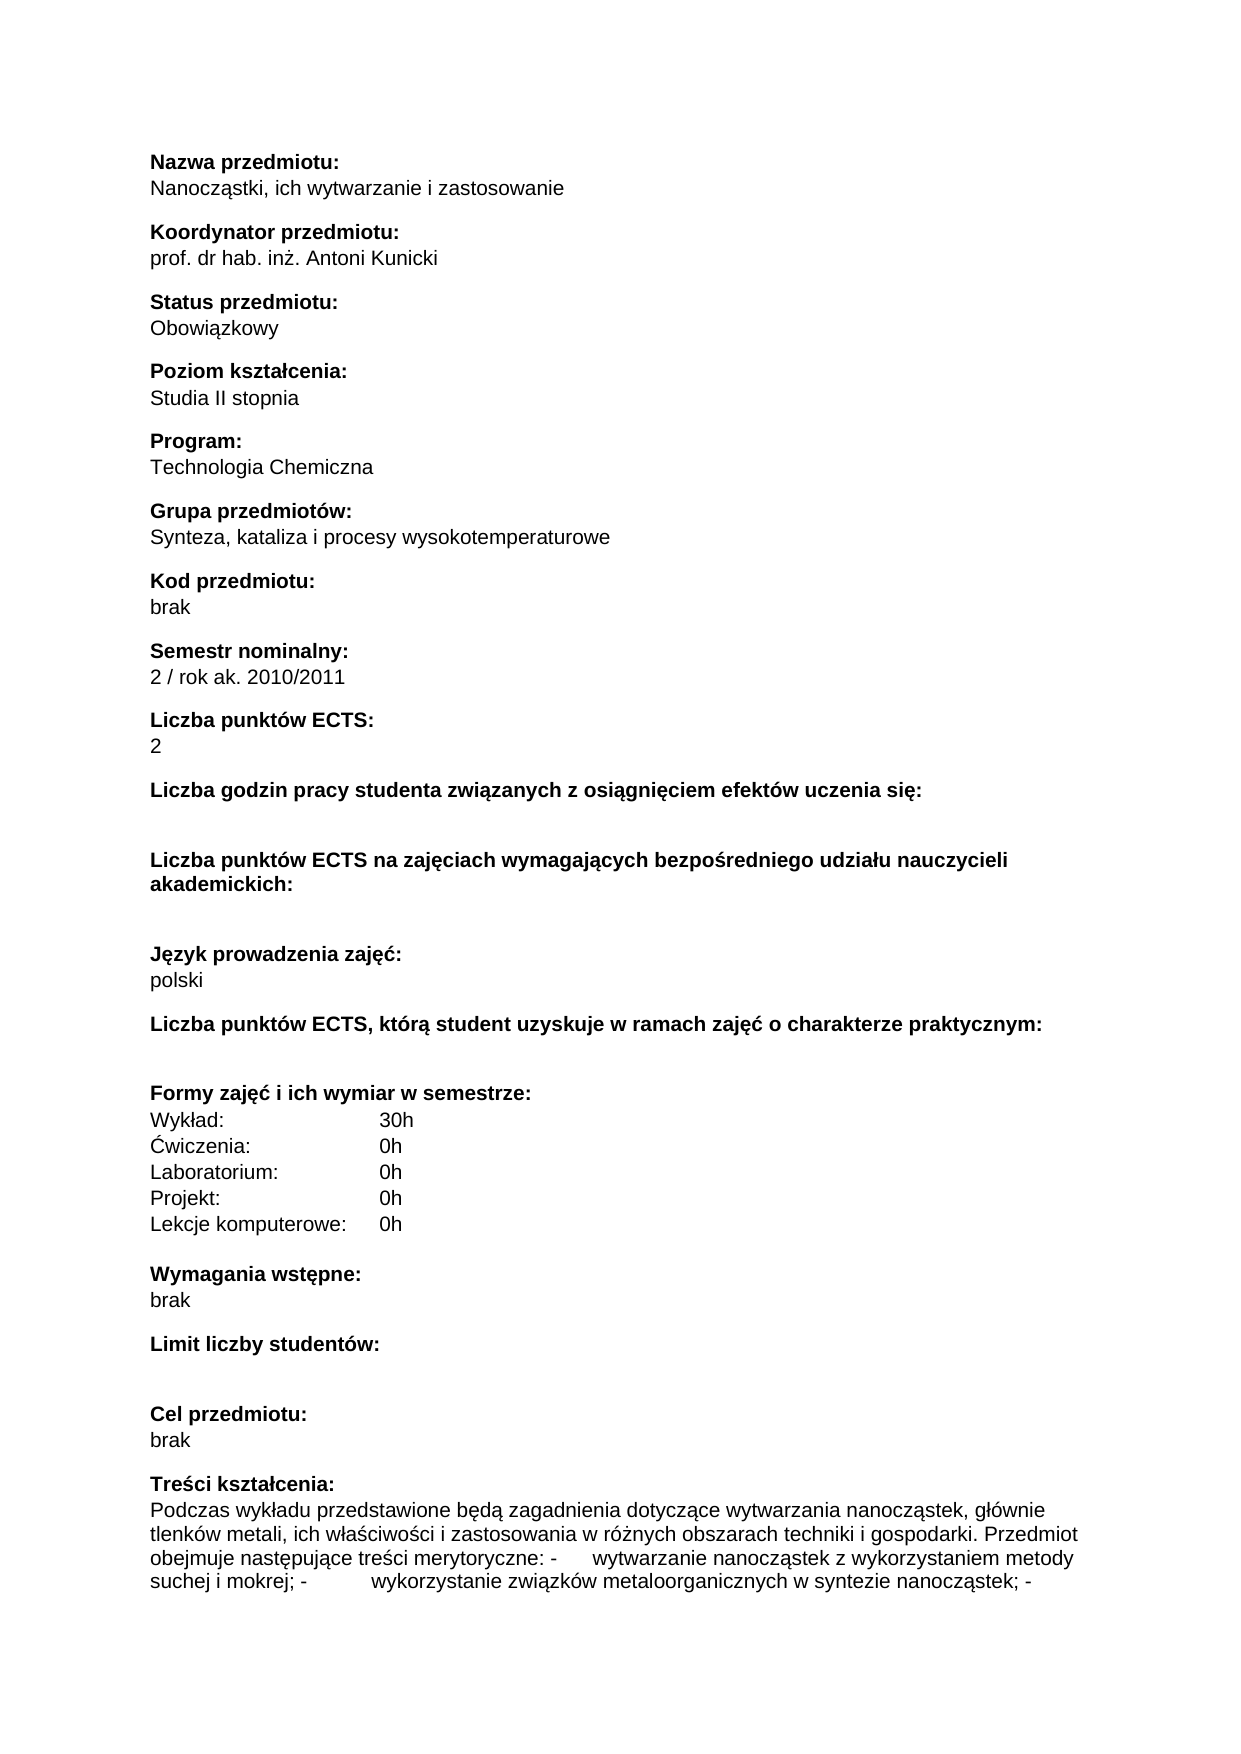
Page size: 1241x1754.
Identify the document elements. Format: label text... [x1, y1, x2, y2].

text Wymagania wstępne: [150, 1262, 1090, 1286]
table_cell 0h [369, 1158, 597, 1184]
text Technologia Chemiczna [150, 455, 1090, 479]
text Grupa przedmiotów: [150, 499, 1090, 523]
text Synteza, kataliza i procesy wysokotemperaturowe [150, 525, 1090, 549]
table_header 30h [369, 1108, 597, 1132]
text Limit liczby studentów: [150, 1332, 1090, 1356]
text Nazwa przedmiotu: [150, 150, 1090, 174]
text 2 / rok ak. 2010/2011 [150, 664, 1090, 688]
table_cell 0h [369, 1132, 597, 1158]
text prof. dr hab. inż. Antoni Kunicki [150, 246, 1090, 270]
table_cell Ćwiczenia: [140, 1134, 367, 1158]
text Poziom kształcenia: [150, 359, 1090, 383]
text Obowiązkowy [150, 316, 1090, 339]
table_cell 0h [369, 1184, 597, 1210]
table_cell Projekt: [140, 1186, 367, 1210]
table_header Wykład: [140, 1108, 367, 1132]
text brak [150, 1288, 1090, 1312]
table_cell Lekcje komputerowe: [140, 1212, 367, 1236]
text Treści kształcenia: [150, 1471, 1090, 1495]
text Liczba godzin pracy studenta związanych z osiągnięciem efektów uczenia się: [150, 778, 1090, 802]
table_cell Laboratorium: [140, 1160, 367, 1184]
text brak [150, 1428, 1090, 1452]
text Koordynator przedmiotu: [150, 220, 1090, 244]
text brak [150, 595, 1090, 619]
text Kod przedmiotu: [150, 569, 1090, 593]
text Status przedmiotu: [150, 289, 1090, 313]
text Studia II stopnia [150, 385, 1090, 409]
text Liczba punktów ECTS: [150, 708, 1090, 732]
text Semestr nominalny: [150, 638, 1090, 662]
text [150, 1497, 1090, 1593]
text Liczba punktów ECTS, którą student uzyskuje w ramach zajęć o charakterze praktycznym: [150, 1011, 1090, 1035]
text Formy zajęć i ich wymiar w semestrze: [150, 1081, 1090, 1105]
text Nanocząstki, ich wytwarzanie i zastosowanie [150, 176, 1090, 200]
text polski [150, 968, 1090, 992]
text 2 [150, 734, 1090, 758]
text Język prowadzenia zajęć: [150, 942, 1090, 966]
table_cell 0h [369, 1210, 597, 1236]
text Cel przedmiotu: [150, 1402, 1090, 1426]
text Liczba punktów ECTS na zajęciach wymagających bezpośredniego udziału nauczycieli akademickich: [150, 848, 1090, 896]
text Program: [150, 429, 1090, 453]
